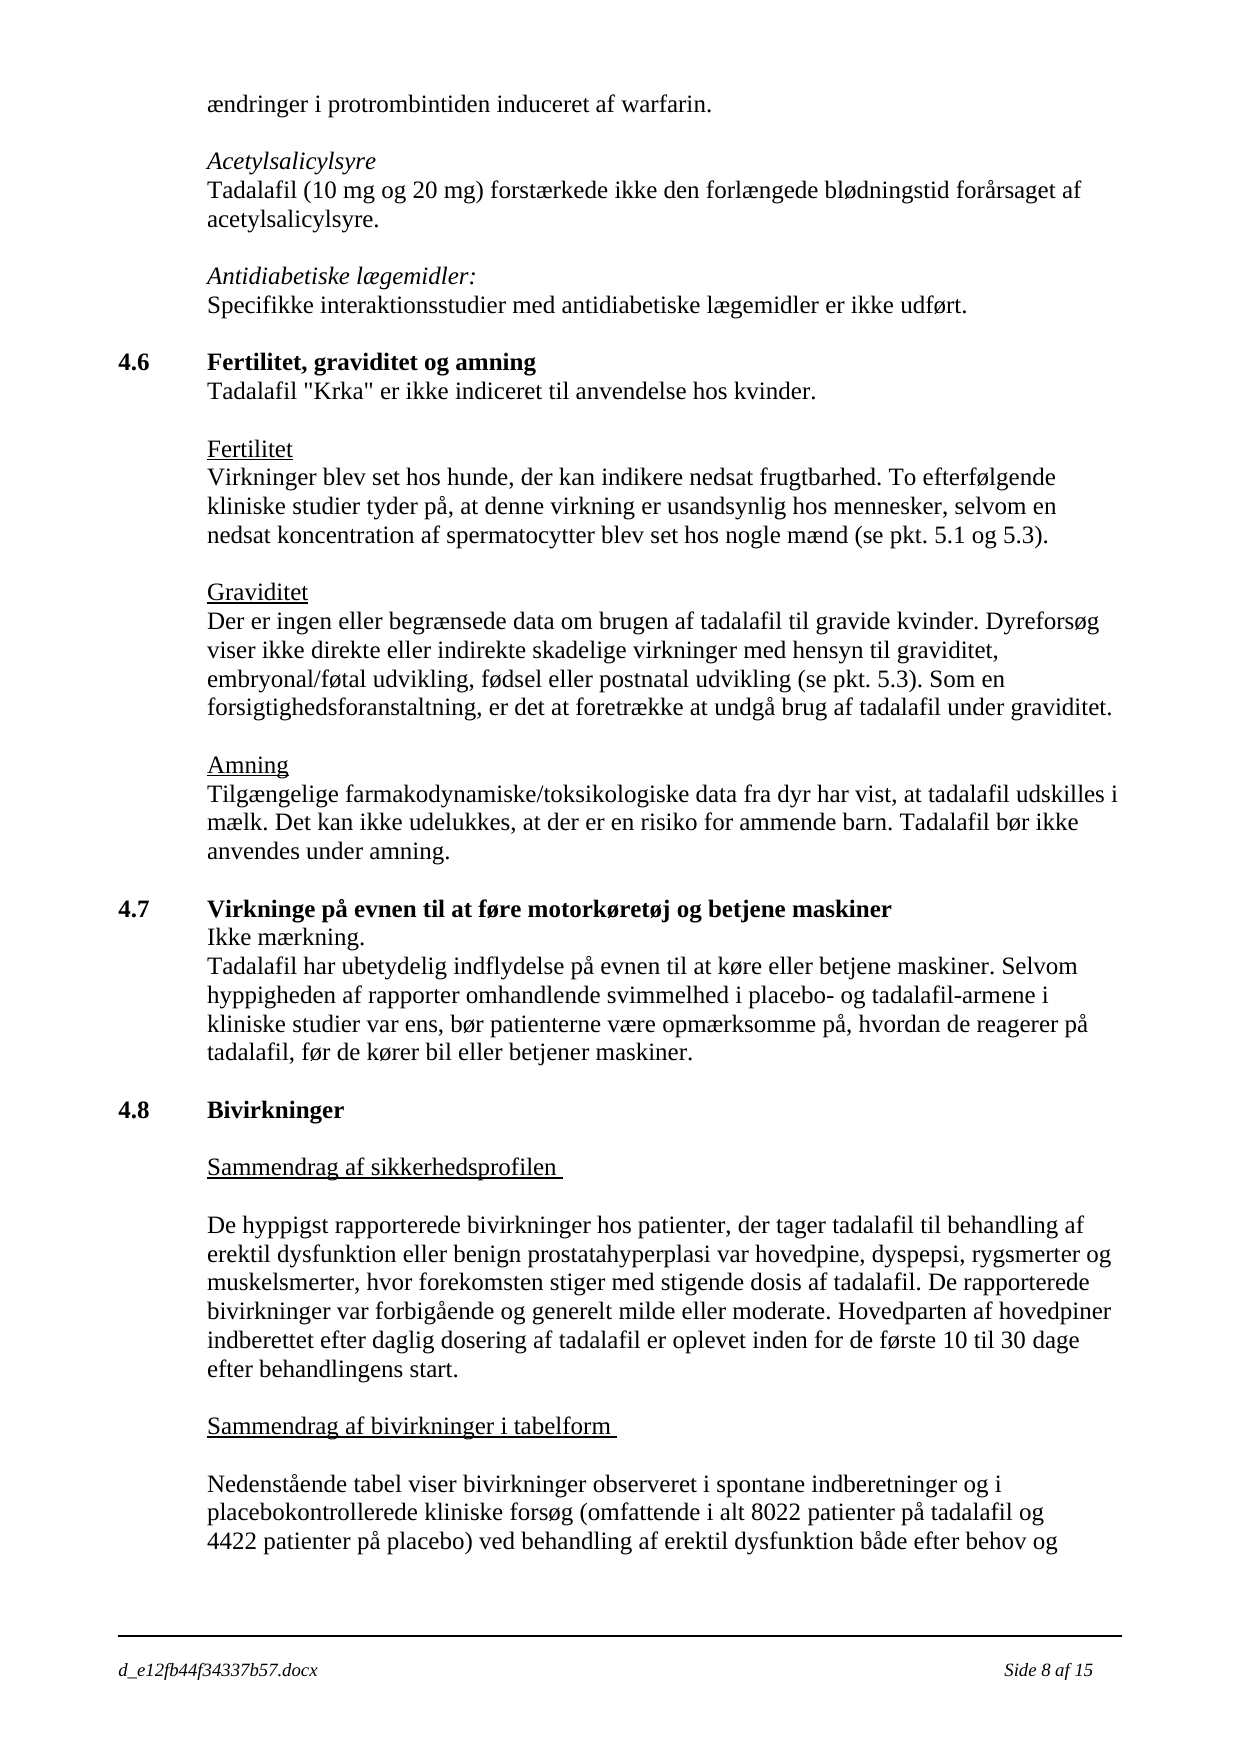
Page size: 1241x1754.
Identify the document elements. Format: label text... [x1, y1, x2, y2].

text Acetylsalicylsyre [207, 146, 1122, 175]
text 4.6 Fertilitet, graviditet og amning [118, 347, 1122, 376]
text Tadalafil har ubetydelig indflydelse på evnen til at køre eller betjene maskiner. Selvom hyppigheden af rapporter omhandlende svimmelhed i placebo- og tadalafil-armene i kliniske studier var ens, bør patienterne være opmærksomme på, hvordan de reagerer på tadalafil, før de kører bil eller betjener maskiner. [207, 951, 1122, 1066]
text Sammendrag af bivirkninger i tabelform [207, 1411, 1122, 1440]
text 4.8 Bivirkninger [118, 1095, 1122, 1124]
text Tilgængelige farmakodynamiske/toksikologiske data fra dyr har vist, at tadalafil udskilles i mælk. Det kan ikke udelukkes, at der er en risiko for ammende barn. Tadalafil bør ikke anvendes under amning. [207, 779, 1122, 865]
text Amning [207, 750, 1122, 779]
text Tadalafil "Krka" er ikke indiceret til anvendelse hos kvinder. [207, 376, 1122, 405]
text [207, 89, 1122, 117]
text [207, 1469, 1122, 1555]
text Graviditet [207, 577, 1122, 606]
text Fertilitet [207, 434, 1122, 462]
text Ikke mærkning. [207, 922, 1122, 951]
text Der er ingen eller begrænsede data om brugen af tadalafil til gravide kvinder. Dyreforsøg viser ikke direkte eller indirekte skadelige virkninger med hensyn til graviditet, embryonal/føtal udvikling, fødsel eller postnatal udvikling (se pkt. 5.3). Som en forsigtighedsforanstaltning, er det at foretrække at undgå brug af tadalafil under graviditet. [207, 606, 1122, 721]
text Specifikke interaktionsstudier med antidiabetiske lægemidler er ikke udført. [207, 290, 1122, 319]
text Virkninger blev set hos hunde, der kan indikere nedsat frugtbarhed. To efterfølgende kliniske studier tyder på, at denne virkning er usandsynlig hos mennesker, selvom en nedsat koncentration af spermatocytter blev set hos nogle mænd (se pkt. 5.1 og 5.3). [207, 462, 1122, 549]
text De hyppigst rapporterede bivirkninger hos patienter, der tager tadalafil til behandling af erektil dysfunktion eller benign prostatahyperplasi var hovedpine, dyspepsi, rygsmerter og muskelsmerter, hvor forekomsten stiger med stigende dosis af tadalafil. De rapporterede bivirkninger var forbigående og generelt milde eller moderate. Hovedparten af hovedpiner indberettet efter daglig dosering af tadalafil er oplevet inden for de første 10 til 30 dage efter behandlingens start. [207, 1210, 1122, 1382]
text Antidiabetiske lægemidler: [207, 261, 1122, 290]
text Tadalafil (10 mg og 20 mg) forstærkede ikke den forlængede blødningstid forårsaget af acetylsalicylsyre. [207, 175, 1122, 232]
text 4.7 Virkninge på evnen til at føre motorkøretøj og betjene maskiner [118, 894, 1122, 922]
text Sammendrag af sikkerhedsprofilen [207, 1152, 1122, 1181]
